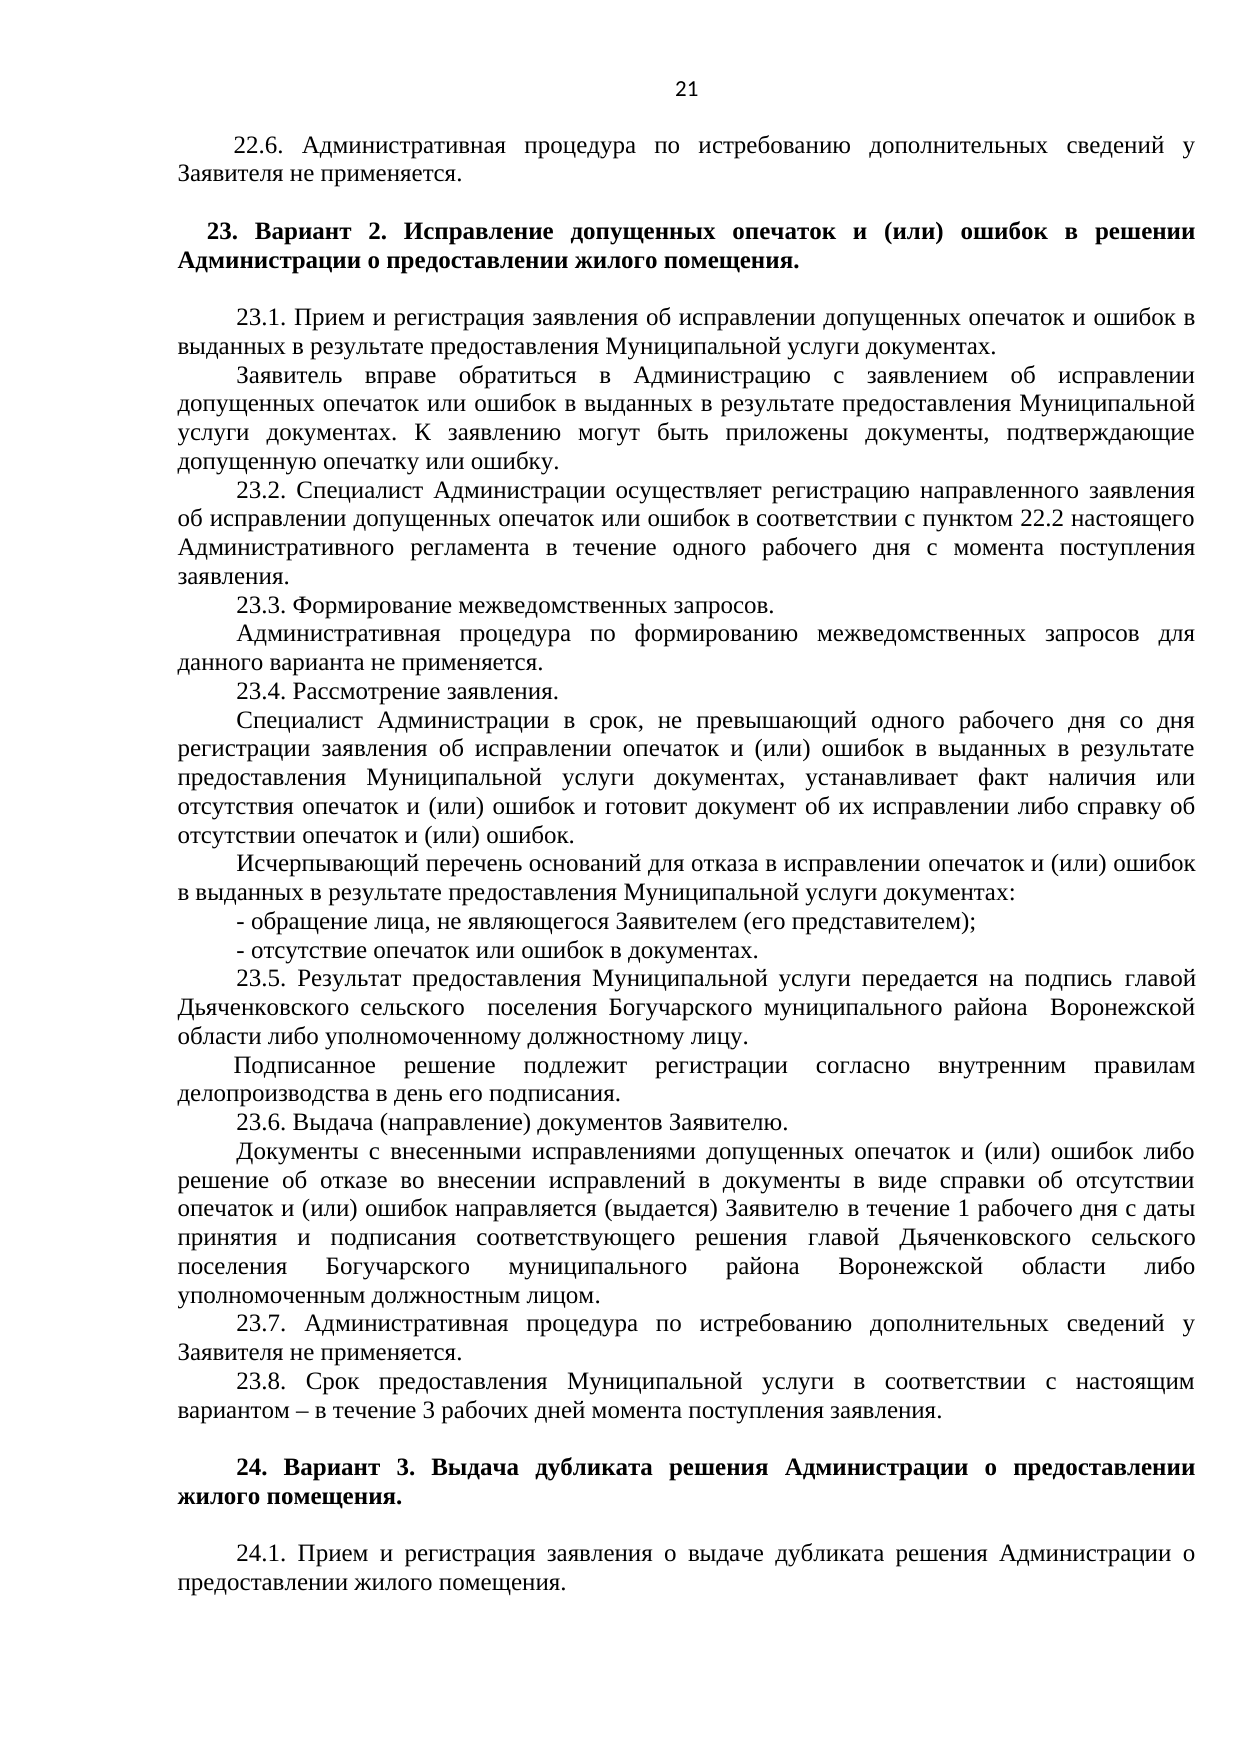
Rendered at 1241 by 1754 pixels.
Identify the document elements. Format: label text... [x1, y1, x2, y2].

text Заявитель вправе обратиться в Администрацию с заявлением об исправлении допущенных опечаток или ошибок в выданных в результате предоставления Муниципальной услуги документах. К заявлению могут быть приложены документы, подтверждающие допущенную опечатку или ошибку. [177, 360, 1196, 475]
text - обращение лица, не являющегося Заявителем (его представителем); [177, 906, 1196, 935]
text 24. Вариант 3. Выдача дубликата решения Администрации о предоставлении жилого помещения. [177, 1452, 1196, 1510]
text Административная процедура по формированию межведомственных запросов для данного варианта не применяется. [177, 618, 1196, 676]
text Подписанное решение подлежит регистрации согласно внутренним правилам делопроизводства в день его подписания. [177, 1050, 1196, 1107]
text 23.6. Выдача (направление) документов Заявителю. [177, 1107, 1196, 1136]
text 23.1. Прием и регистрация заявления об исправлении допущенных опечаток и ошибок в выданных в результате предоставления Муниципальной услуги документах. [177, 302, 1196, 360]
text 22.6. Административная процедура по истребованию дополнительных сведений у Заявителя не применяется. [177, 130, 1196, 187]
text 23.5. Результат предоставления Муниципальной услуги передается на подпись главой Дьяченковского сельского поселения Богучарского муниципального района Воронежской области либо уполномоченному должностному лицу. [177, 963, 1196, 1050]
text - отсутствие опечаток или ошибок в документах. [177, 935, 1196, 963]
text 23.4. Рассмотрение заявления. [177, 676, 1196, 705]
text 23.2. Специалист Администрации осуществляет регистрацию направленного заявления об исправлении допущенных опечаток или ошибок в соответствии с пунктом 22.2 настоящего Административного регламента в течение одного рабочего дня с момента поступления заявления. [177, 475, 1196, 590]
text 23.8. Срок предоставления Муниципальной услуги в соответствии с настоящим вариантом – в течение 3 рабочих дней момента поступления заявления. [177, 1366, 1196, 1423]
text Специалист Администрации в срок, не превышающий одного рабочего дня со дня регистрации заявления об исправлении опечаток и (или) ошибок в выданных в результате предоставления Муниципальной услуги документах, устанавливает факт наличия или отсутствия опечаток и (или) ошибок и готовит документ об их исправлении либо справку об отсутствии опечаток и (или) ошибок. [177, 705, 1196, 848]
text Исчерпывающий перечень оснований для отказа в исправлении опечаток и (или) ошибок в выданных в результате предоставления Муниципальной услуги документах: [177, 848, 1196, 906]
text Документы с внесенными исправлениями допущенных опечаток и (или) ошибок либо решение об отказе во внесении исправлений в документы в виде справки об отсутствии опечаток и (или) ошибок направляется (выдается) Заявителю в течение 1 рабочего дня с даты принятия и подписания соответствующего решения главой Дьяченковского сельского поселения Богучарского муниципального района Воронежской области либо уполномоченным должностным лицом. [177, 1136, 1196, 1308]
text 23.7. Административная процедура по истребованию дополнительных сведений у Заявителя не применяется. [177, 1308, 1196, 1366]
text 23. Вариант 2. Исправление допущенных опечаток и (или) ошибок в решении Администрации о предоставлении жилого помещения. [177, 216, 1196, 273]
text 24.1. Прием и регистрация заявления о выдаче дубликата решения Администрации о предоставлении жилого помещения. [177, 1538, 1196, 1596]
text 23.3. Формирование межведомственных запросов. [177, 590, 1196, 618]
